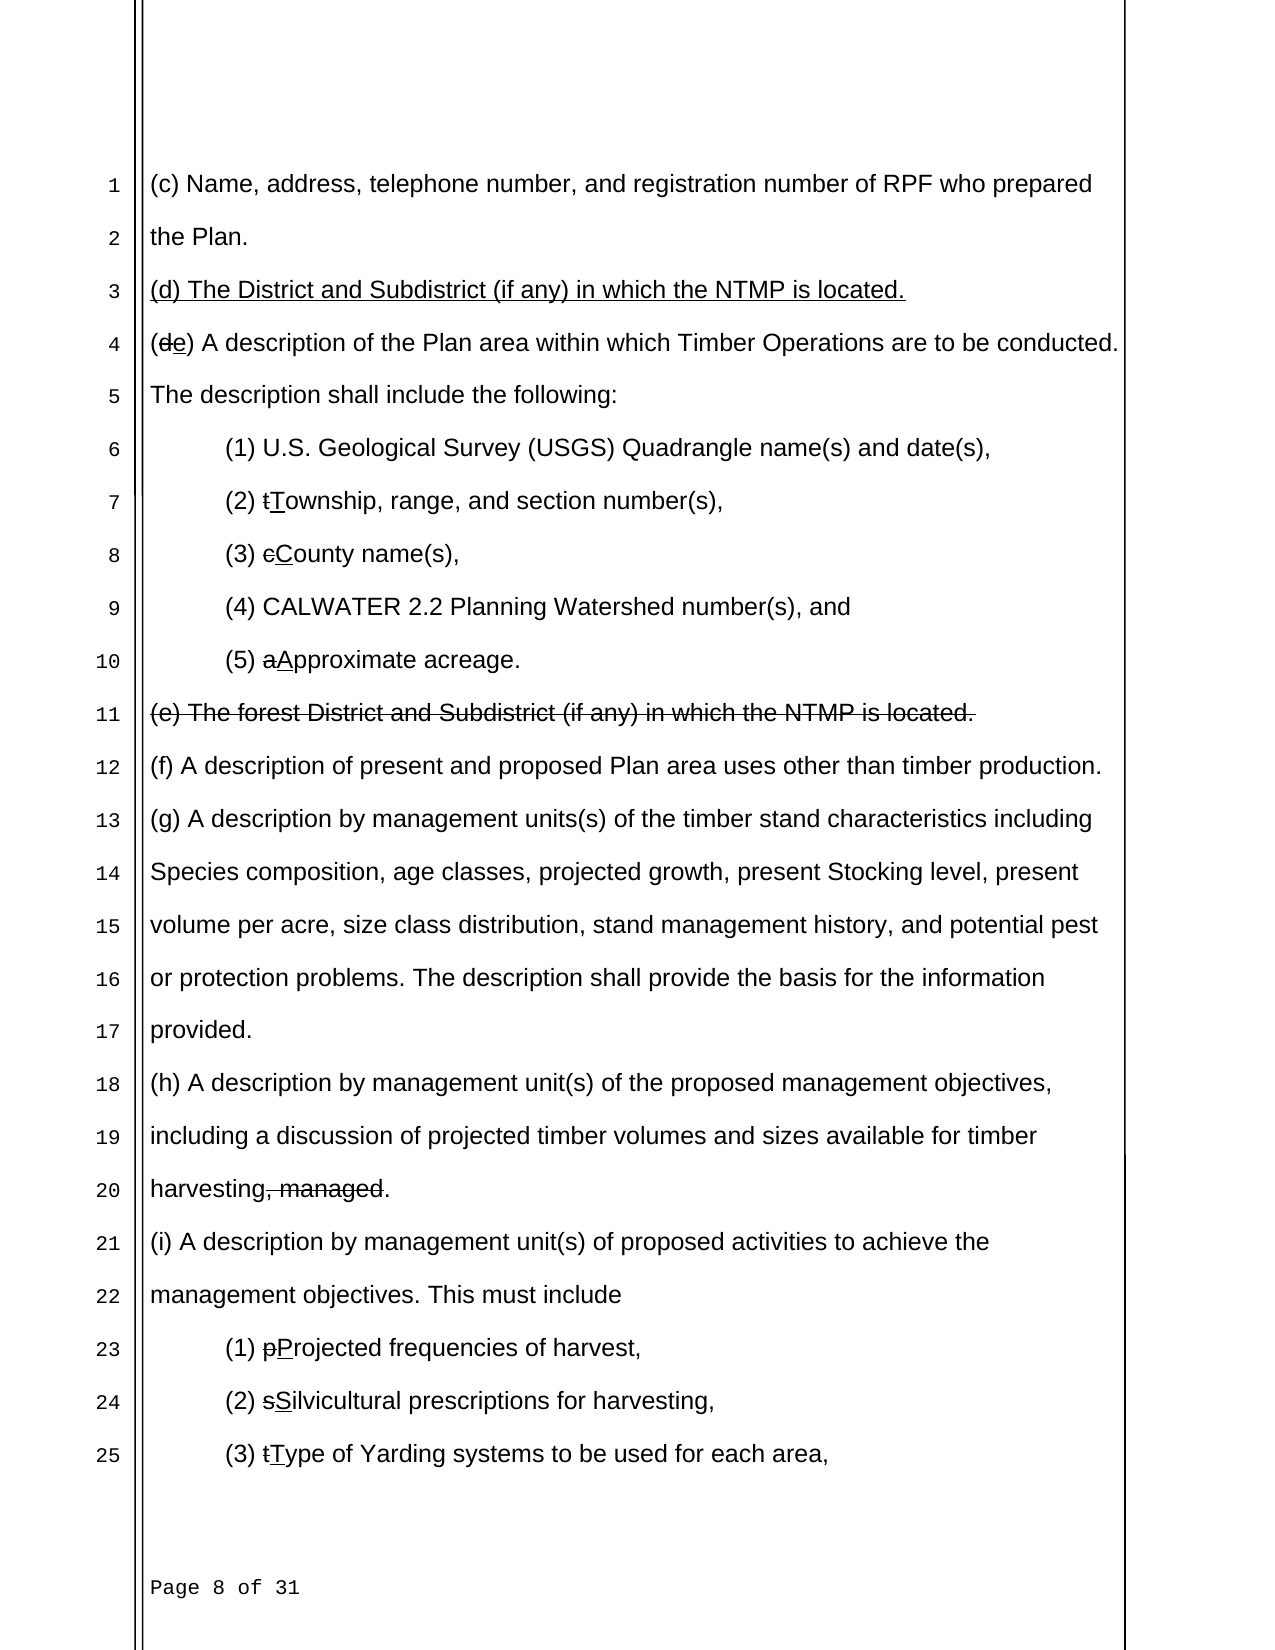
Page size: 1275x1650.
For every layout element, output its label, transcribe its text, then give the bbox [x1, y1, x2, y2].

text (1) U.S. Geological Survey (USGS) Quadrangle name(s) and date(s), [225, 414, 1125, 467]
text (e) The forest District and Subdistrict (if any) in which the NTMP is located. [150, 679, 1125, 732]
text (de) A description of the Plan area within which Timber Operations are to be conducted. The description shall include the following: [150, 309, 1125, 414]
text (1) pProjected frequencies of harvest, [225, 1314, 1125, 1367]
text (g) A description by management units(s) of the timber stand characteristics including Species composition, age classes, projected growth, present Stocking level, present volume per acre, size class distribution, stand management history, and potential pest or protection problems. The description shall provide the basis for the information provided. [150, 785, 1125, 1049]
text (f) A description of present and proposed Plan area uses other than timber production. [150, 732, 1125, 785]
text (3) tType of Yarding systems to be used for each area, [225, 1420, 1125, 1473]
text (2) tTownship, range, and section number(s), [225, 467, 1125, 520]
text (5) aApproximate acreage. [225, 626, 1125, 679]
text (c) Name, address, telephone number, and registration number of RPF who prepared the Plan. [150, 150, 1125, 256]
text (d) The District and Subdistrict (if any) in which the NTMP is located. [150, 256, 1125, 309]
text (4) CALWATER 2.2 Planning Watershed number(s), and [225, 573, 1125, 626]
text (2) sSilvicultural prescriptions for harvesting, [225, 1367, 1125, 1420]
text (i) A description by management unit(s) of proposed activities to achieve the management objectives. This must include [150, 1208, 1125, 1314]
text (3) cCounty name(s), [225, 520, 1125, 573]
text (h) A description by management unit(s) of the proposed management objectives, including a discussion of projected timber volumes and sizes available for timber harvesting, managed. [150, 1049, 1125, 1208]
